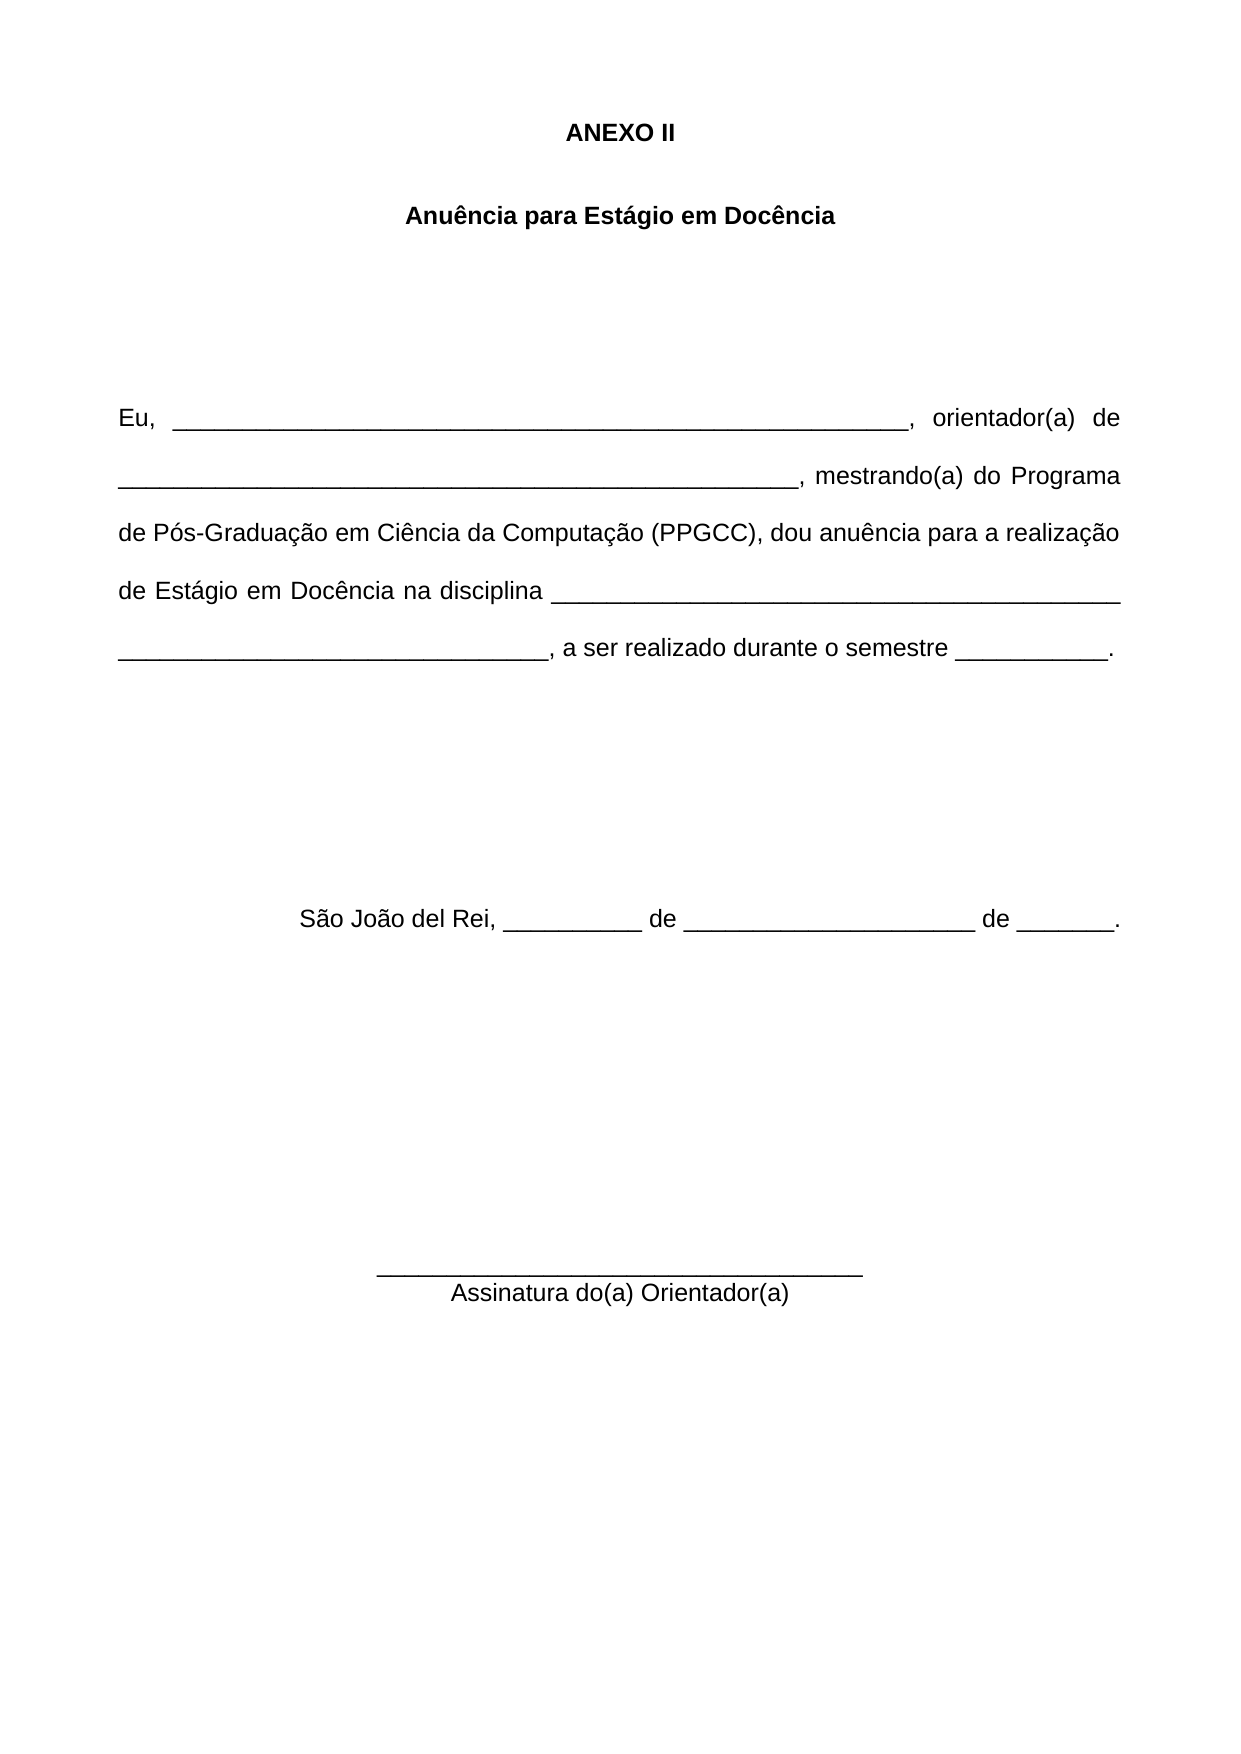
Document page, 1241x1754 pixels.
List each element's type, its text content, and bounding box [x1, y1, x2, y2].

text Anuência para Estágio em Docência [118, 201, 1122, 229]
text Eu, _____________________________________________________, orientador(a) de _________________________________________________, mestrando(a) do Programa de Pós-Graduação em Ciência da Computação (PPGCC), dou anuência para a realização de Estágio em Docência na disciplina _________________________________________ _______________________________, a ser realizado durante o semestre ___________. [118, 403, 1122, 662]
text Assinatura do(a) Orientador(a) [118, 1278, 1122, 1307]
text ANEXO II [118, 118, 1122, 147]
text ___________________________________ [118, 1249, 1122, 1278]
text São João del Rei, __________ de _____________________ de _______. [118, 904, 1122, 933]
